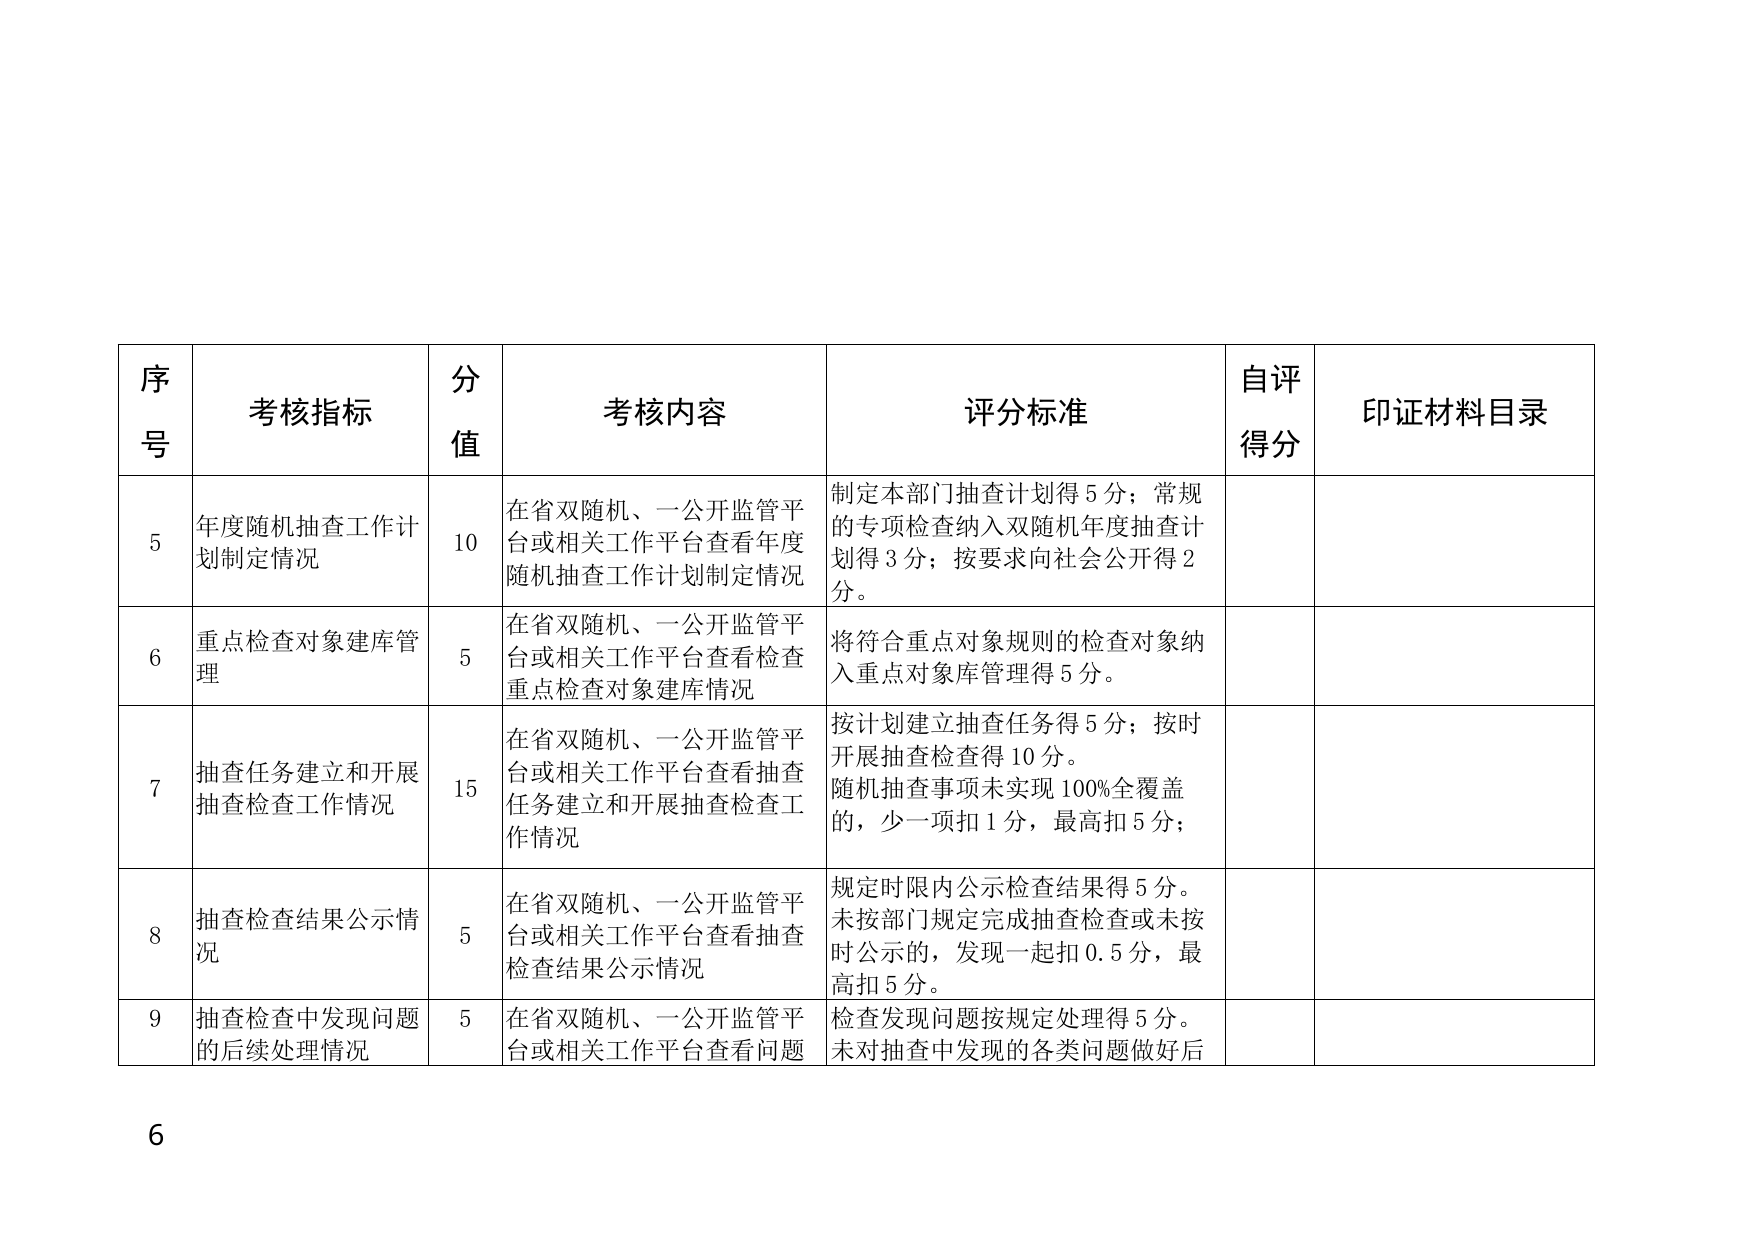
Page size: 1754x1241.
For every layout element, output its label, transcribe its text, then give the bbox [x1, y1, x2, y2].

table_cell 规定时限内公示检查结果得5分。未按部门规定完成抽查检查或未按时公示的，发现一起扣0.5分，最高扣5分。 [827, 869, 1225, 999]
table_cell 5 [429, 607, 502, 704]
table_cell 抽查检查结果公示情况 [193, 869, 428, 999]
table_cell [1226, 706, 1314, 868]
table_cell [1315, 869, 1594, 999]
table_header 考核指标 [193, 345, 428, 475]
table_cell 5 [429, 869, 502, 999]
table_cell [1315, 706, 1594, 868]
table_cell 在省双随机、一公开监管平台或相关工作平台查看抽查任务建立和开展抽查检查工作情况 [503, 706, 826, 868]
table_cell 按计划建立抽查任务得5分；按时开展抽查检查得10分。 随机抽查事项未实现100%全覆盖的，少一项扣1分，最高扣5分； [827, 706, 1225, 868]
table_cell 在省双随机、一公开监管平台或相关工作平台查看年度随机抽查工作计划制定情况 [503, 476, 826, 606]
table_cell 10 [429, 476, 502, 606]
table_cell 9 [119, 1000, 192, 1065]
table_cell 年度随机抽查工作计划制定情况 [193, 476, 428, 606]
table_cell [1226, 869, 1314, 999]
table_cell 8 [119, 869, 192, 999]
table_cell [1226, 476, 1314, 606]
table_cell 重点检查对象建库管理 [193, 607, 428, 704]
table_cell 在省双随机、一公开监管平台或相关工作平台查看检查重点检查对象建库情况 [503, 607, 826, 704]
table_cell 5 [429, 1000, 502, 1065]
table_header 考核内容 [503, 345, 826, 475]
table_header 分值 [429, 345, 502, 475]
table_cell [827, 1000, 1225, 1065]
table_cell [503, 1000, 826, 1065]
table_cell 抽查任务建立和开展抽查检查工作情况 [193, 706, 428, 868]
table_cell [1226, 1000, 1314, 1065]
table_cell [1315, 607, 1594, 704]
table_header 序号 [119, 345, 192, 475]
table_header 印证材料目录 [1315, 345, 1594, 475]
table_cell 将符合重点对象规则的检查对象纳入重点对象库管理得5分。 [827, 607, 1225, 704]
table_cell 抽查检查中发现问题的后续处理情况 [193, 1000, 428, 1065]
table_cell 5 [119, 476, 192, 606]
table_cell 在省双随机、一公开监管平台或相关工作平台查看抽查检查结果公示情况 [503, 869, 826, 999]
table_cell 15 [429, 706, 502, 868]
table_cell [1315, 476, 1594, 606]
table_cell 制定本部门抽查计划得5分；常规的专项检查纳入双随机年度抽查计划得3分；按要求向社会公开得2分。 [827, 476, 1225, 606]
table_cell [1315, 1000, 1594, 1065]
table_header 评分标准 [827, 345, 1225, 475]
table_cell 7 [119, 706, 192, 868]
table_cell [1226, 607, 1314, 704]
table_header 自评得分 [1226, 345, 1314, 475]
table_cell 6 [119, 607, 192, 704]
